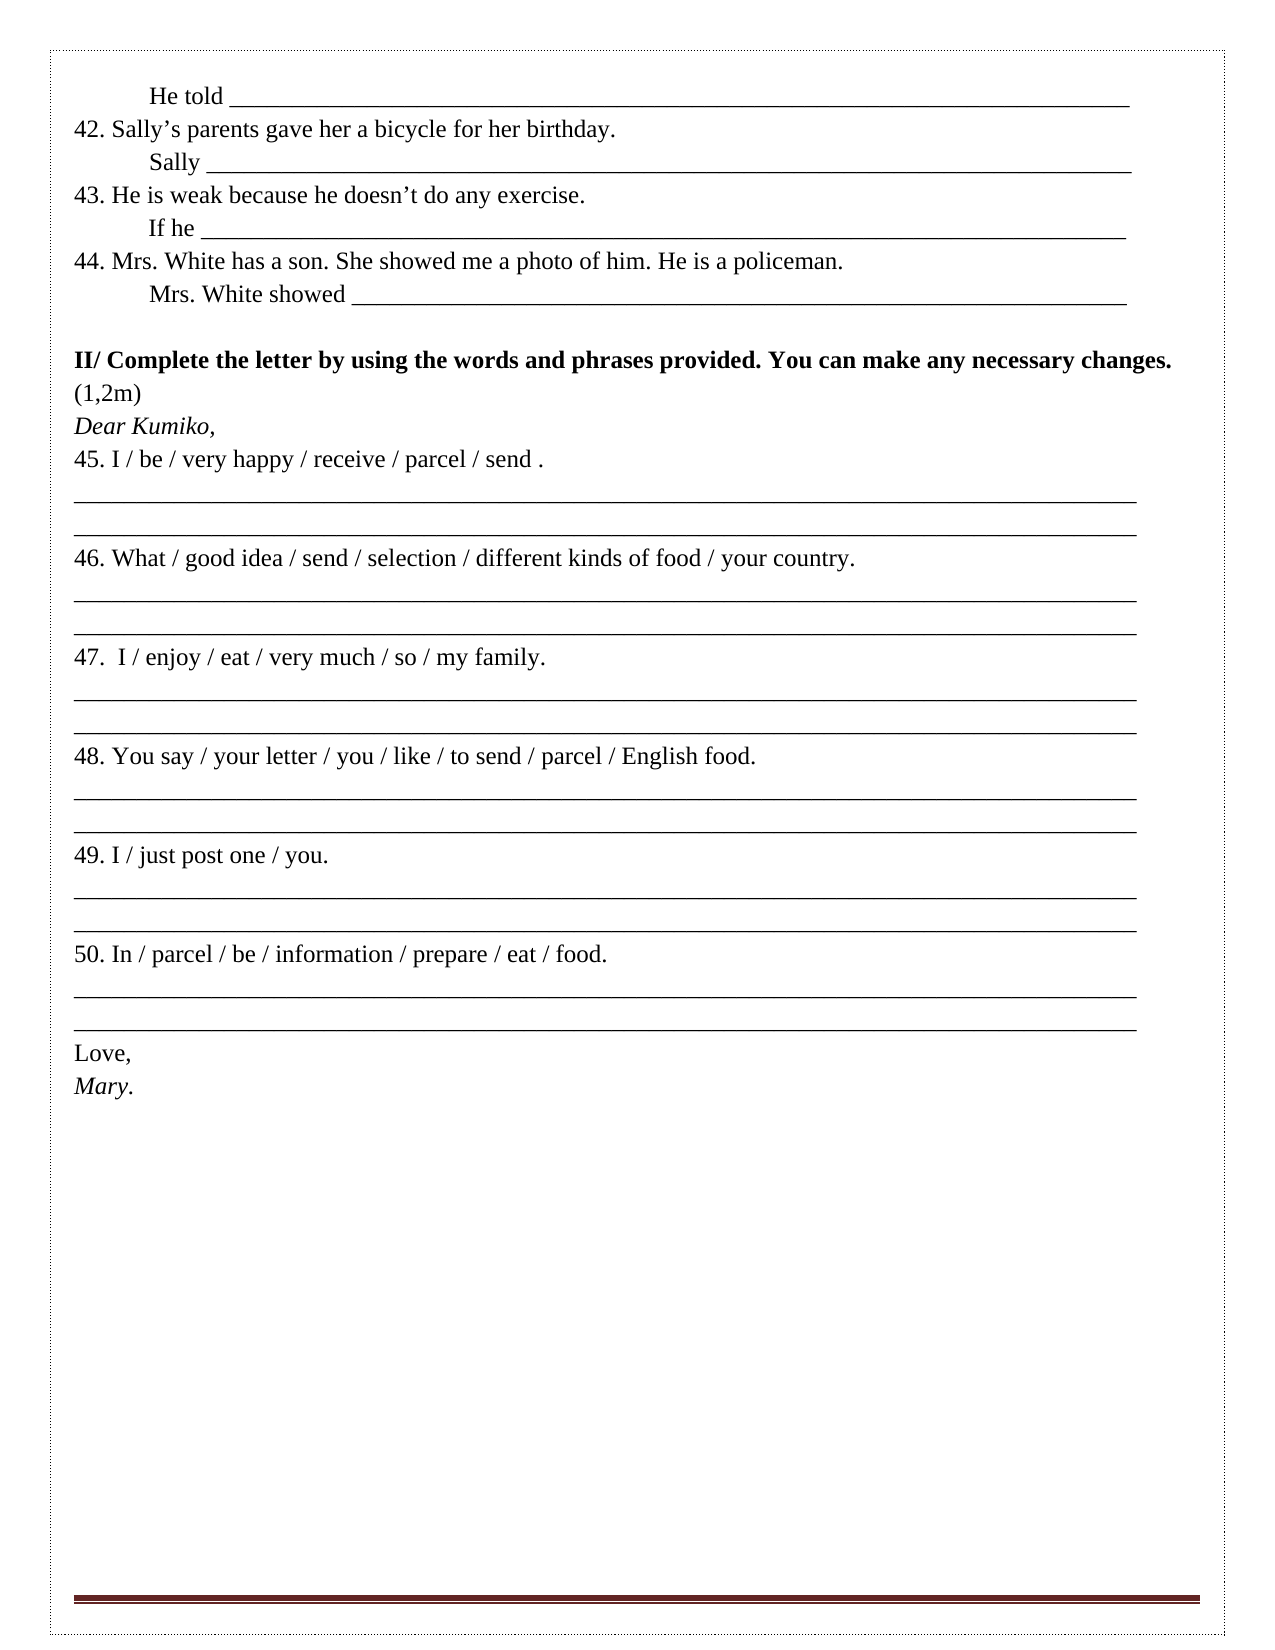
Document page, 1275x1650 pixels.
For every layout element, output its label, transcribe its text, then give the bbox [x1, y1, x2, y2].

text Dear Kumiko, [74, 411, 1200, 440]
text II/ Complete the letter by using the words and phrases provided. You can make any necessary changes. (1,2m) [74, 345, 1200, 407]
text He told ________________________________________________________________________ [74, 81, 1200, 109]
text 47. I / enjoy / eat / very much / so / my family. [74, 642, 1200, 671]
text _____________________________________________________________________________________ [74, 1005, 1200, 1034]
text 50. In / parcel / be / information / prepare / eat / food. [74, 939, 1200, 968]
text _____________________________________________________________________________________ [74, 510, 1200, 539]
text _____________________________________________________________________________________ [74, 477, 1200, 506]
text _____________________________________________________________________________________ [74, 807, 1200, 836]
text Sally __________________________________________________________________________ [74, 147, 1200, 176]
text 45. I / be / very happy / receive / parcel / send . [74, 444, 1200, 473]
text 49. I / just post one / you. [74, 840, 1200, 869]
text 48. You say / your letter / you / like / to send / parcel / English food. [74, 741, 1200, 770]
text If he __________________________________________________________________________ [74, 213, 1200, 242]
text _____________________________________________________________________________________ [74, 708, 1200, 737]
text 44. Mrs. White has a son. She showed me a photo of him. He is a policeman. [74, 246, 1200, 275]
text 46. What / good idea / send / selection / different kinds of food / your country. [74, 543, 1200, 572]
text _____________________________________________________________________________________ [74, 609, 1200, 638]
text _____________________________________________________________________________________ [74, 972, 1200, 1001]
text _____________________________________________________________________________________ [74, 873, 1200, 902]
text _____________________________________________________________________________________ [74, 906, 1200, 935]
text 43. He is weak because he doesn’t do any exercise. [74, 180, 1200, 209]
text _____________________________________________________________________________________ [74, 675, 1200, 704]
text Mrs. White showed ______________________________________________________________ [74, 279, 1200, 308]
text _____________________________________________________________________________________ [74, 576, 1200, 605]
text _____________________________________________________________________________________ [74, 774, 1200, 803]
text Love, [74, 1038, 1200, 1067]
text 42. Sally’s parents gave her a bicycle for her birthday. [74, 114, 1200, 143]
text Mary. [74, 1071, 1200, 1100]
